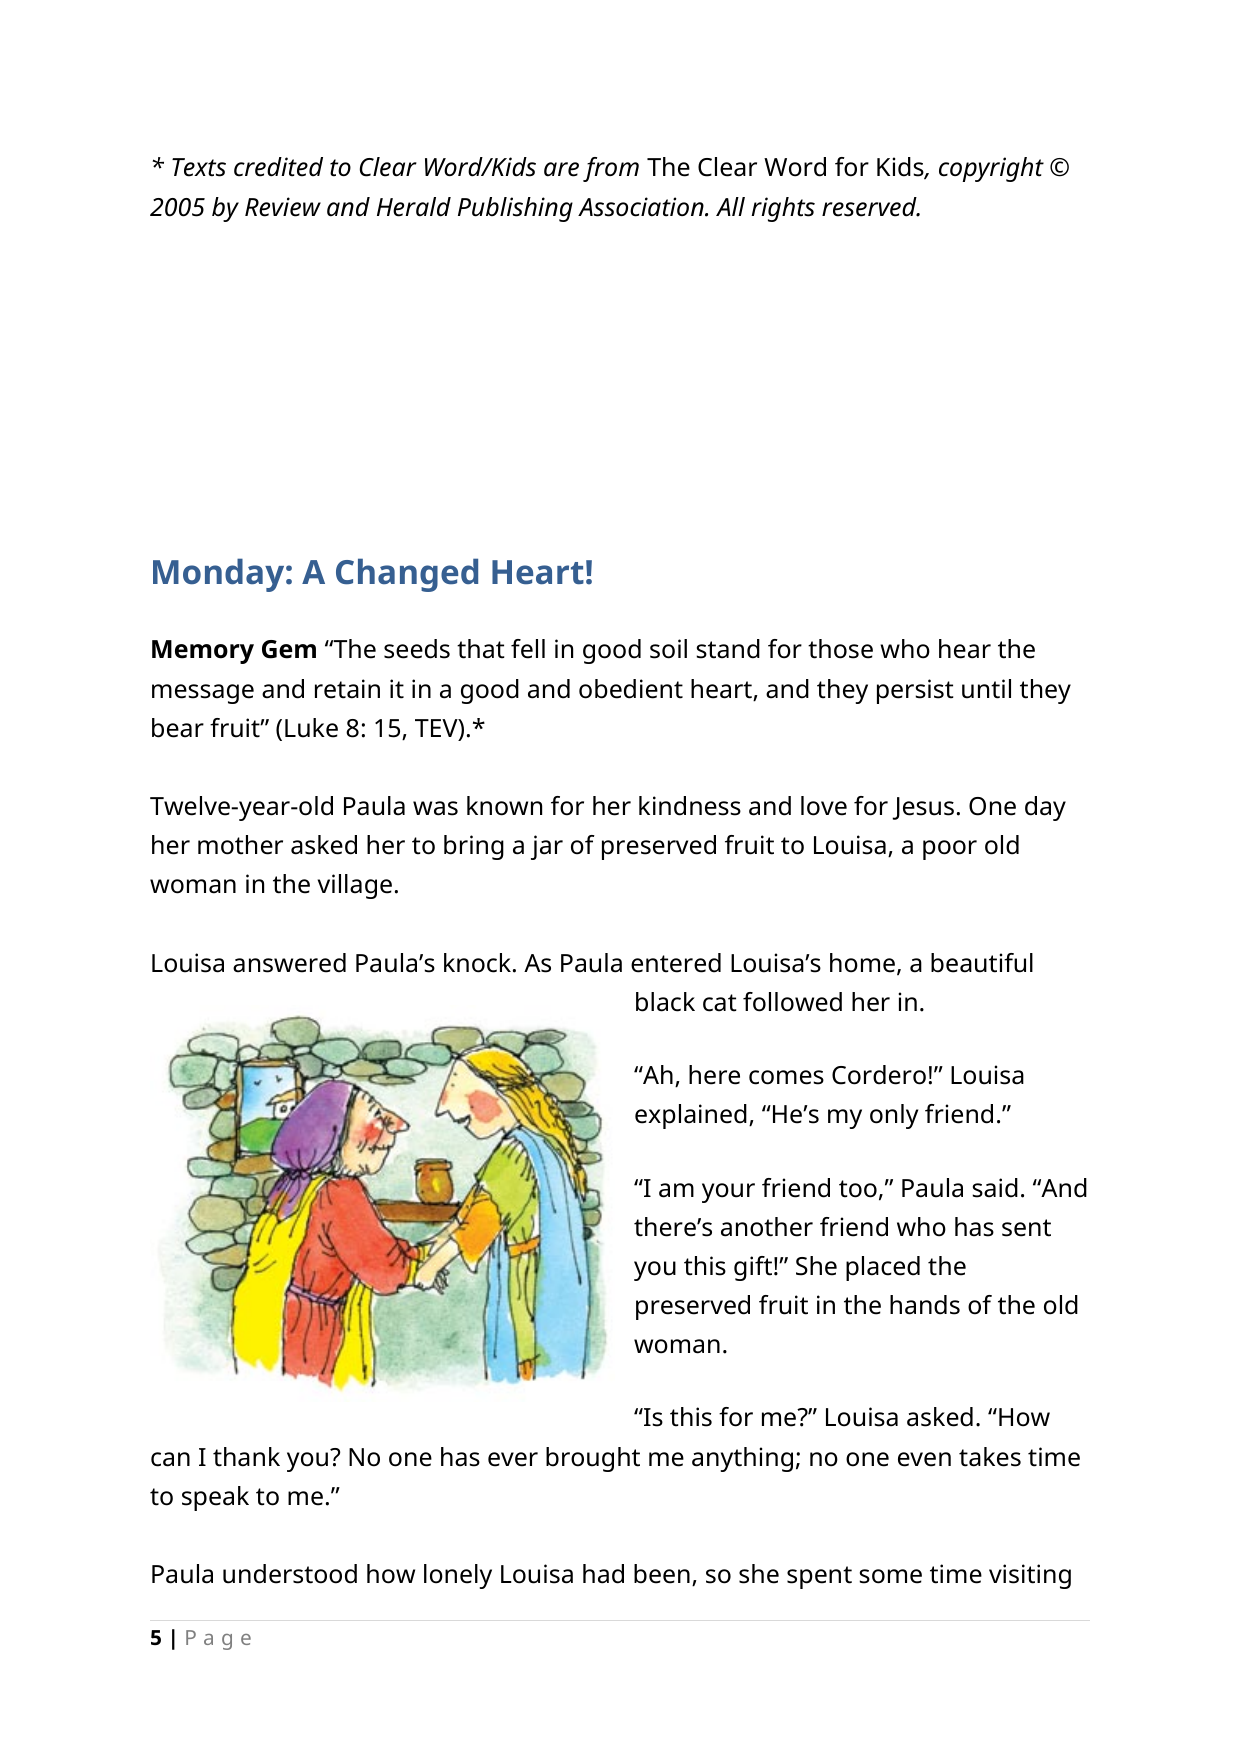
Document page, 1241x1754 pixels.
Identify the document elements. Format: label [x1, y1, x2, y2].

text [150, 150, 1090, 223]
picture [150, 1005, 616, 1402]
text [150, 549, 1090, 1591]
